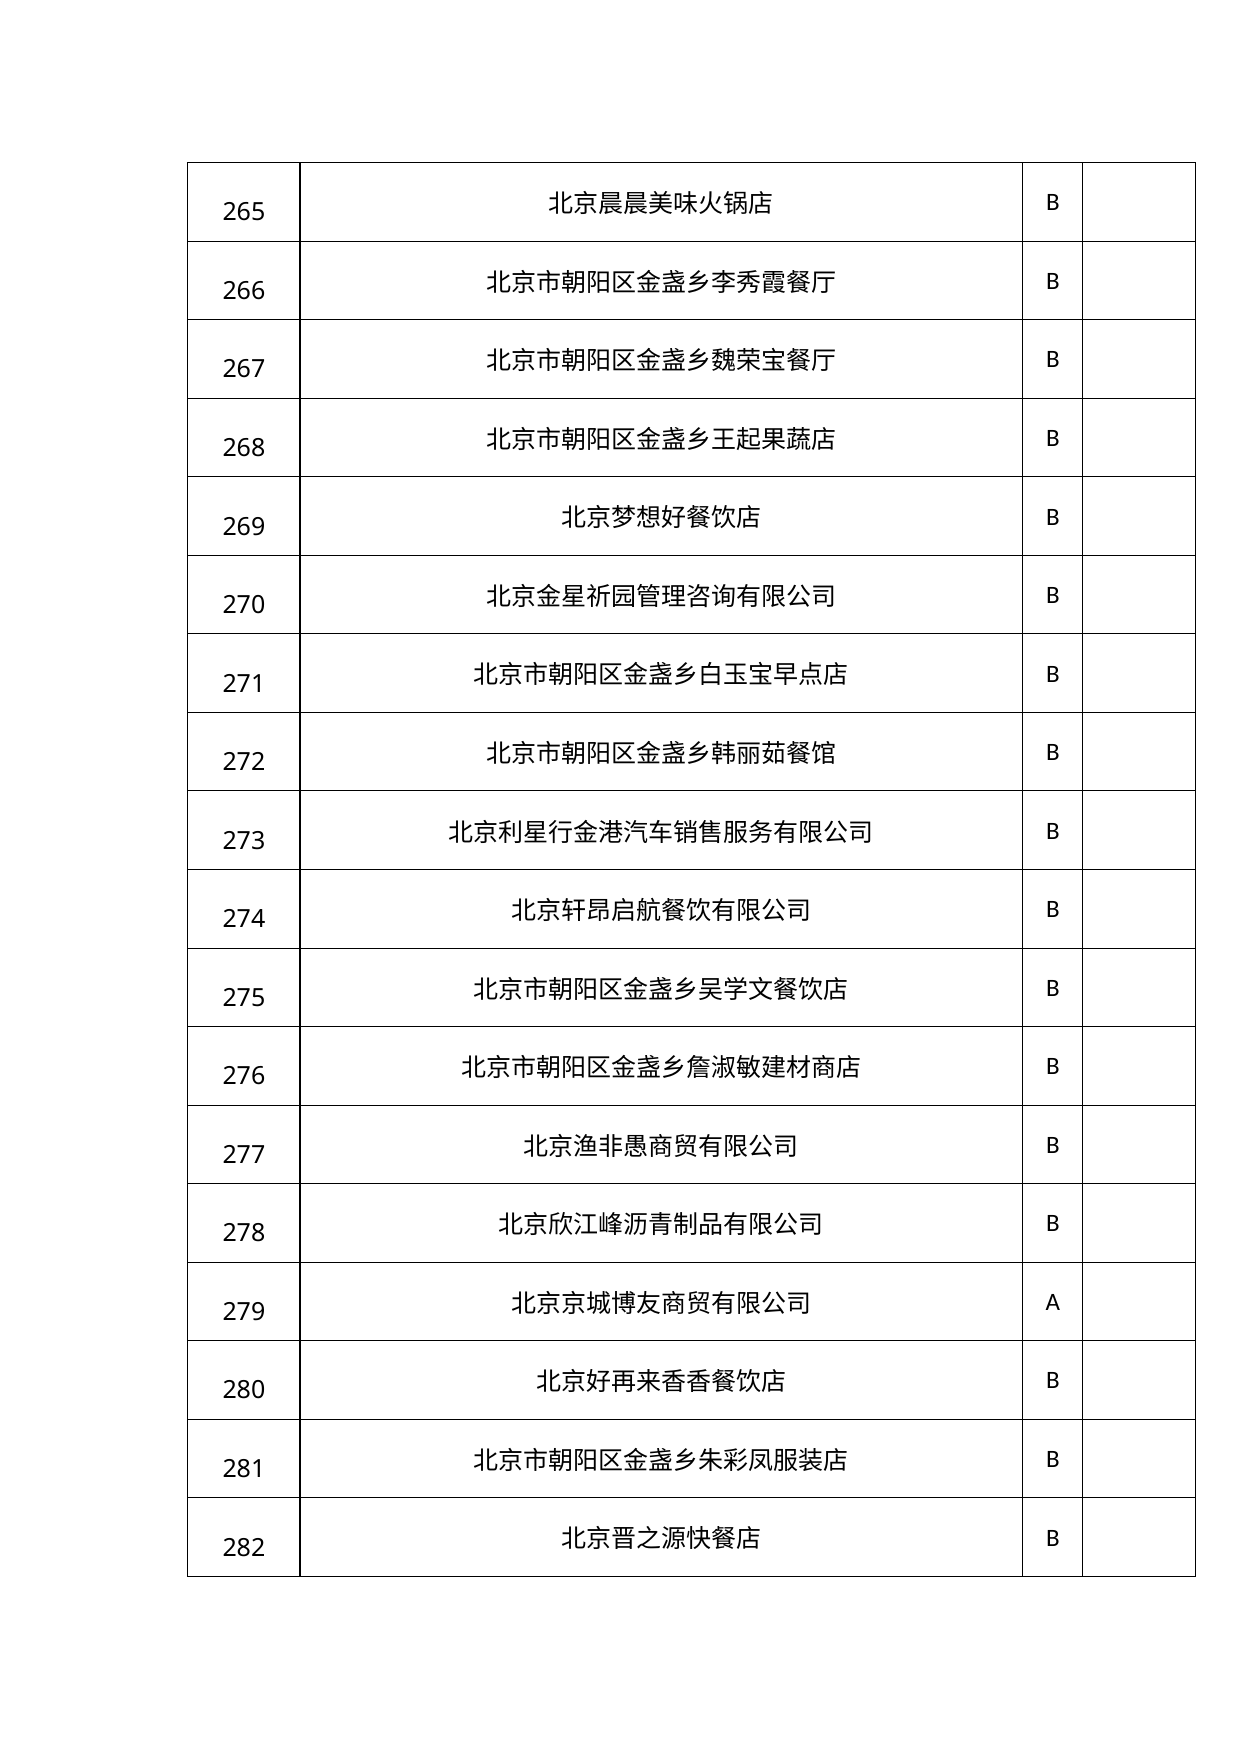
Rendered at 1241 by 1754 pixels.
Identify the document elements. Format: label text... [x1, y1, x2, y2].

table_cell B [1023, 1420, 1082, 1497]
table_cell B [1023, 634, 1082, 712]
table_cell B [1023, 477, 1082, 555]
table_cell 276 [188, 1027, 299, 1104]
table_cell B [1023, 870, 1082, 947]
table_cell 268 [188, 399, 299, 476]
table_cell B [1023, 163, 1082, 241]
table_cell 274 [188, 870, 299, 947]
table_cell 277 [188, 1106, 299, 1183]
table_cell B [1023, 791, 1082, 869]
table_cell 272 [188, 713, 299, 790]
table_cell B [1023, 556, 1082, 633]
table_cell [1083, 713, 1195, 790]
table_cell A [1023, 1263, 1082, 1340]
table_cell 北京晋之源快餐店 [301, 1498, 1022, 1576]
table_cell 北京欣江峰沥青制品有限公司 [301, 1184, 1022, 1262]
table_cell 北京京城博友商贸有限公司 [301, 1263, 1022, 1340]
table_cell [1083, 1341, 1195, 1419]
table_cell 281 [188, 1420, 299, 1497]
table_cell [1083, 1106, 1195, 1183]
table_cell 北京市朝阳区金盏乡魏荣宝餐厅 [301, 320, 1022, 398]
table_cell B [1023, 1106, 1082, 1183]
table_cell 北京市朝阳区金盏乡王起果蔬店 [301, 399, 1022, 476]
table_cell B [1023, 399, 1082, 476]
table_cell 北京市朝阳区金盏乡白玉宝早点店 [301, 634, 1022, 712]
table_cell [1083, 242, 1195, 319]
table_cell [1083, 1027, 1195, 1104]
table_cell [1083, 791, 1195, 869]
table_cell 267 [188, 320, 299, 398]
table_cell 265 [188, 163, 299, 241]
table_cell 北京市朝阳区金盏乡李秀霞餐厅 [301, 242, 1022, 319]
table_cell 273 [188, 791, 299, 869]
table_cell [1083, 1498, 1195, 1576]
table_cell 279 [188, 1263, 299, 1340]
table_cell [1083, 1263, 1195, 1340]
table_cell 北京梦想好餐饮店 [301, 477, 1022, 555]
table_cell B [1023, 320, 1082, 398]
table_cell [1083, 477, 1195, 555]
table_cell 278 [188, 1184, 299, 1262]
table_cell [1083, 163, 1195, 241]
table_cell B [1023, 1184, 1082, 1262]
table_cell 北京渔非愚商贸有限公司 [301, 1106, 1022, 1183]
table_cell 北京金星祈园管理咨询有限公司 [301, 556, 1022, 633]
table_cell 275 [188, 949, 299, 1026]
table_cell 北京市朝阳区金盏乡吴学文餐饮店 [301, 949, 1022, 1026]
table_cell 北京市朝阳区金盏乡詹淑敏建材商店 [301, 1027, 1022, 1104]
table_cell B [1023, 713, 1082, 790]
table_cell B [1023, 1027, 1082, 1104]
table_cell 北京好再来香香餐饮店 [301, 1341, 1022, 1419]
table_cell B [1023, 1341, 1082, 1419]
table_cell [1083, 320, 1195, 398]
table_cell 280 [188, 1341, 299, 1419]
table_cell 269 [188, 477, 299, 555]
table_cell 282 [188, 1498, 299, 1576]
table_cell 271 [188, 634, 299, 712]
table_cell 北京利星行金港汽车销售服务有限公司 [301, 791, 1022, 869]
table_cell [1083, 399, 1195, 476]
table_cell [1083, 1420, 1195, 1497]
table_cell 北京市朝阳区金盏乡韩丽茹餐馆 [301, 713, 1022, 790]
table_cell [1083, 634, 1195, 712]
table_cell B [1023, 242, 1082, 319]
table_cell 北京市朝阳区金盏乡朱彩凤服装店 [301, 1420, 1022, 1497]
table_cell [1083, 870, 1195, 947]
table_cell 270 [188, 556, 299, 633]
table_cell B [1023, 949, 1082, 1026]
table_cell [1083, 1184, 1195, 1262]
table_cell B [1023, 1498, 1082, 1576]
table_cell 266 [188, 242, 299, 319]
table_cell [1083, 949, 1195, 1026]
table_cell 北京晨晨美味火锅店 [301, 163, 1022, 241]
table_cell [1083, 556, 1195, 633]
table_cell 北京轩昂启航餐饮有限公司 [301, 870, 1022, 947]
